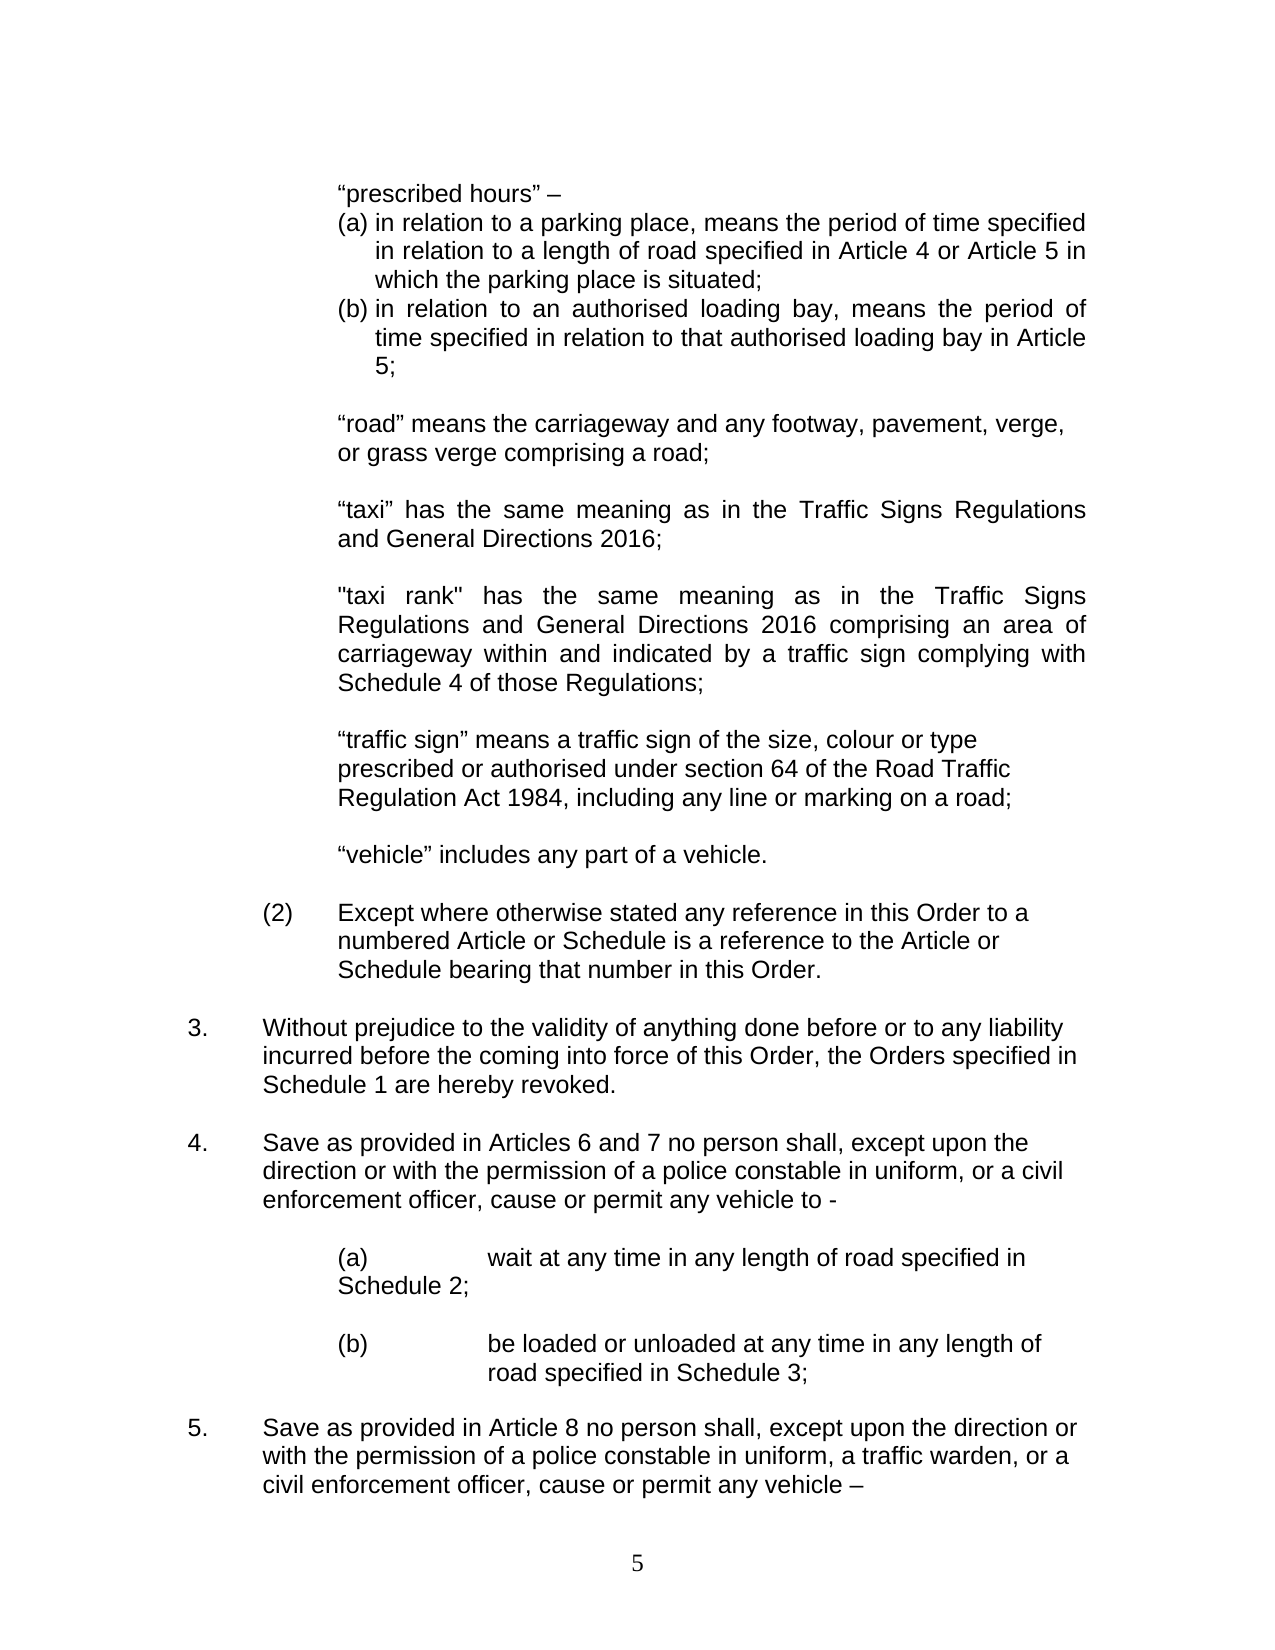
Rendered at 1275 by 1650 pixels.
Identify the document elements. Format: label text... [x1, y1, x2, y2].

text “road” means the carriageway and any footway, pavement, verge, or grass verge comprising a road; [337, 409, 1087, 466]
text “vehicle” includes any part of a vehicle. [337, 840, 1087, 869]
list in relation to an authorised loading bay, means the period of time specified in relation to that authorised loading bay in Article 5; [337, 294, 1087, 380]
text “prescribed hours” – [337, 179, 1087, 207]
text “traffic sign” means a traffic sign of the size, colour or type prescribed or authorised under section 64 of the Road Traffic Regulation Act 1984, including any line or marking on a road; [337, 725, 1087, 811]
text 3. Without prejudice to the validity of anything done before or to any liability incurred before the coming into force of this Order, the Orders specified in Schedule 1 are hereby revoked. [187, 1012, 1087, 1099]
text “taxi” has the same meaning as in the Traffic Signs Regulations and General Directions 2016; [337, 495, 1087, 552]
list in relation to a parking place, means the period of time specified in relation to a length of road specified in Article 4 or Article 5 in which the parking place is situated; [337, 207, 1087, 294]
text 4. Save as provided in Articles 6 and 7 no person shall, except upon the direction or with the permission of a police constable in uniform, or a civil enforcement officer, cause or permit any vehicle to - [187, 1127, 1087, 1214]
text (a) wait at any time in any length of road specified in Schedule 2; [337, 1242, 1087, 1300]
text (b) be loaded or unloaded at any time in any length of road specified in Schedule 3; [337, 1329, 1087, 1386]
text "taxi rank" has the same meaning as in the Traffic Signs Regulations and General Directions 2016 comprising an area of carriageway within and indicated by a traffic sign complying with Schedule 4 of those Regulations; [337, 581, 1087, 696]
text (2) Except where otherwise stated any reference in this Order to a numbered Article or Schedule is a reference to the Article or Schedule bearing that number in this Order. [262, 897, 1087, 984]
text 5. Save as provided in Article 8 no person shall, except upon the direction or with the permission of a police constable in uniform, a traffic warden, or a civil enforcement officer, cause or permit any vehicle – [187, 1413, 1087, 1499]
